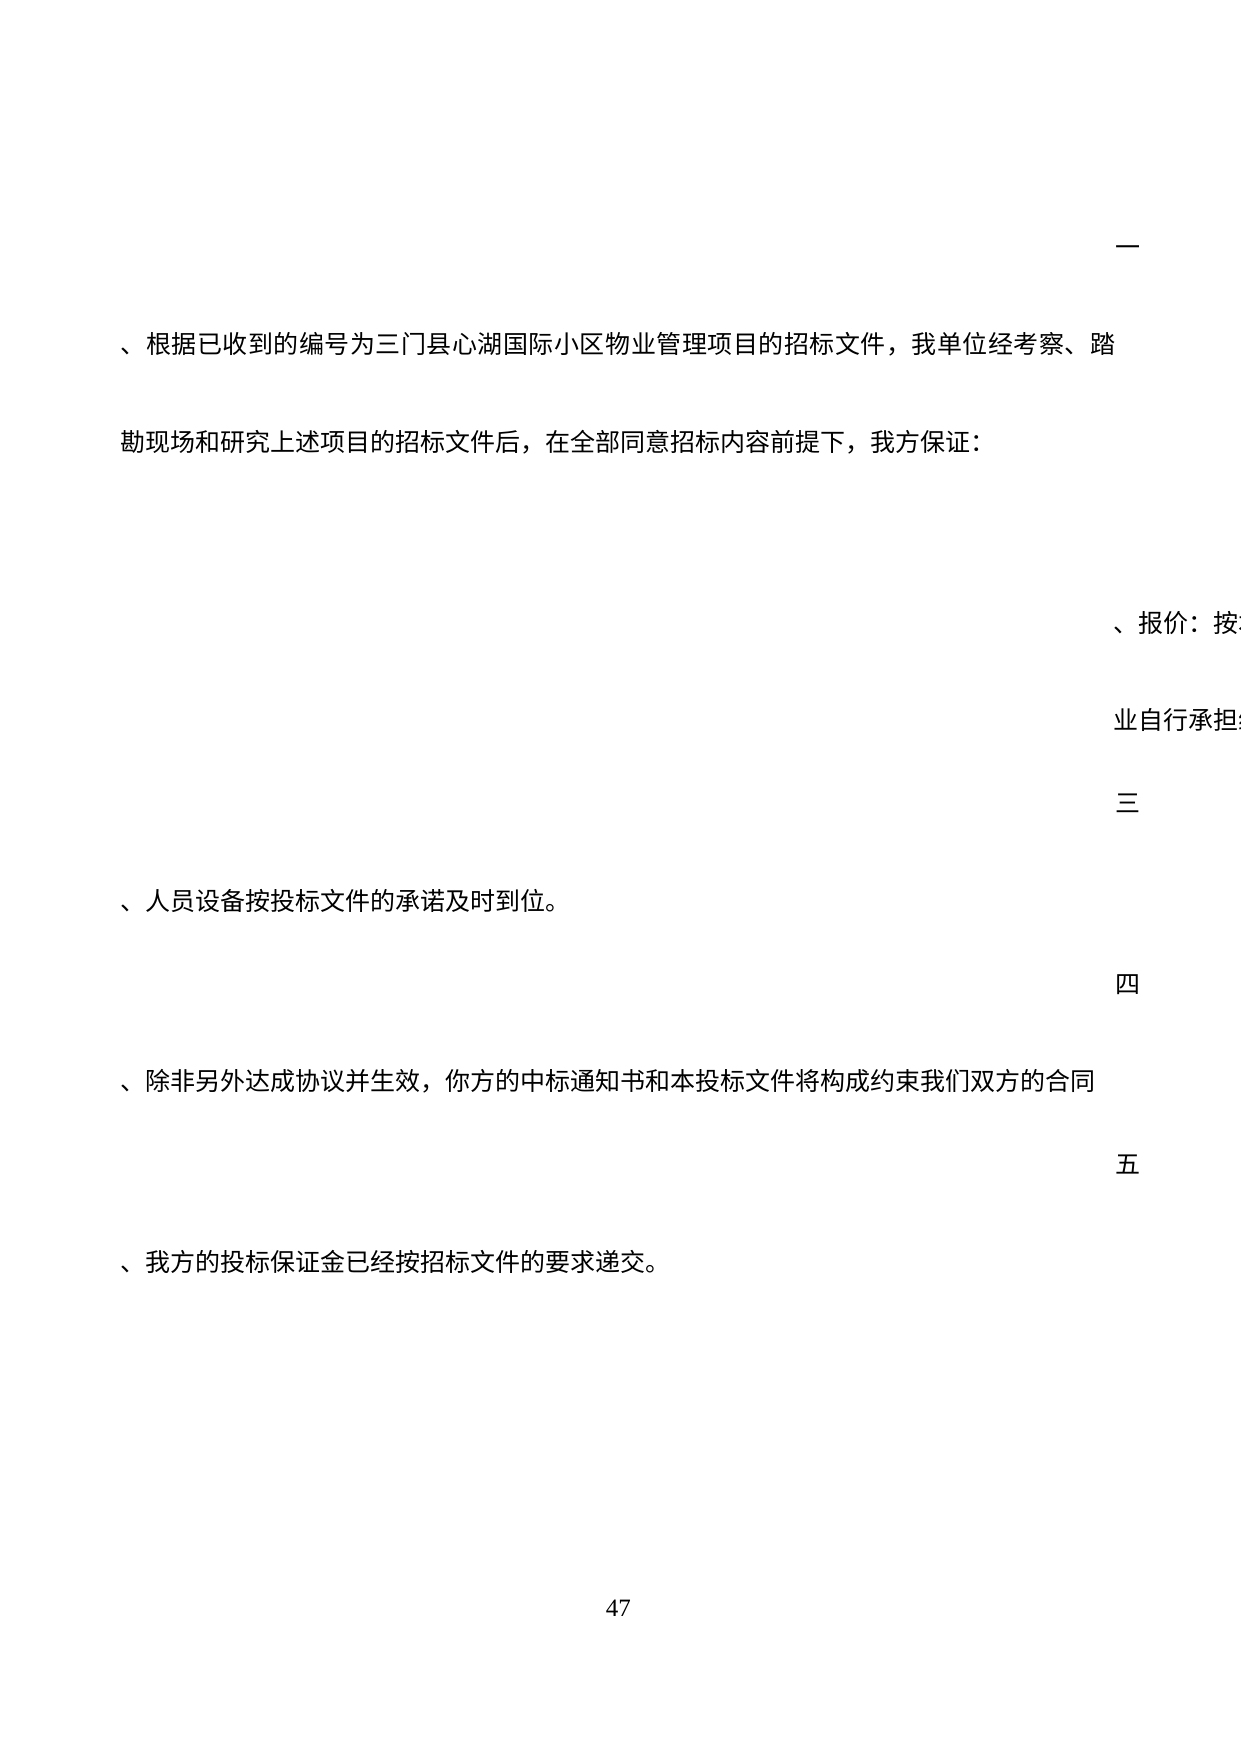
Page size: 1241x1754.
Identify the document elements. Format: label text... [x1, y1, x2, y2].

text 二、报价：按本项目的共用部位、共用设备设施日常运行、保养、维修服务费、单项部位损坏或更换另部件的配件品牌按市场信息价不超过 元（不得小于300元，低于300元的按无效标处理）由物业服务企业自行承担维修费用，并愿意按招标文件规定报价，承包上述项目的物业管理等工作。 [1113, 491, 1240, 751]
text 一、根据已收到的编号为三门县心湖国际小区物业管理项目的招标文件，我单位经考察、踏勘现场和研究上述项目的招标文件后，在全部同意招标内容前提下，我方保证： [120, 213, 1116, 473]
text 五、我方的投标保证金已经按招标文件的要求递交。 [120, 1131, 1116, 1293]
text 三、人员设备按投标文件的承诺及时到位。 [120, 769, 1116, 932]
text 四、除非另外达成协议并生效，你方的中标通知书和本投标文件将构成约束我们双方的合同 [120, 950, 1116, 1112]
